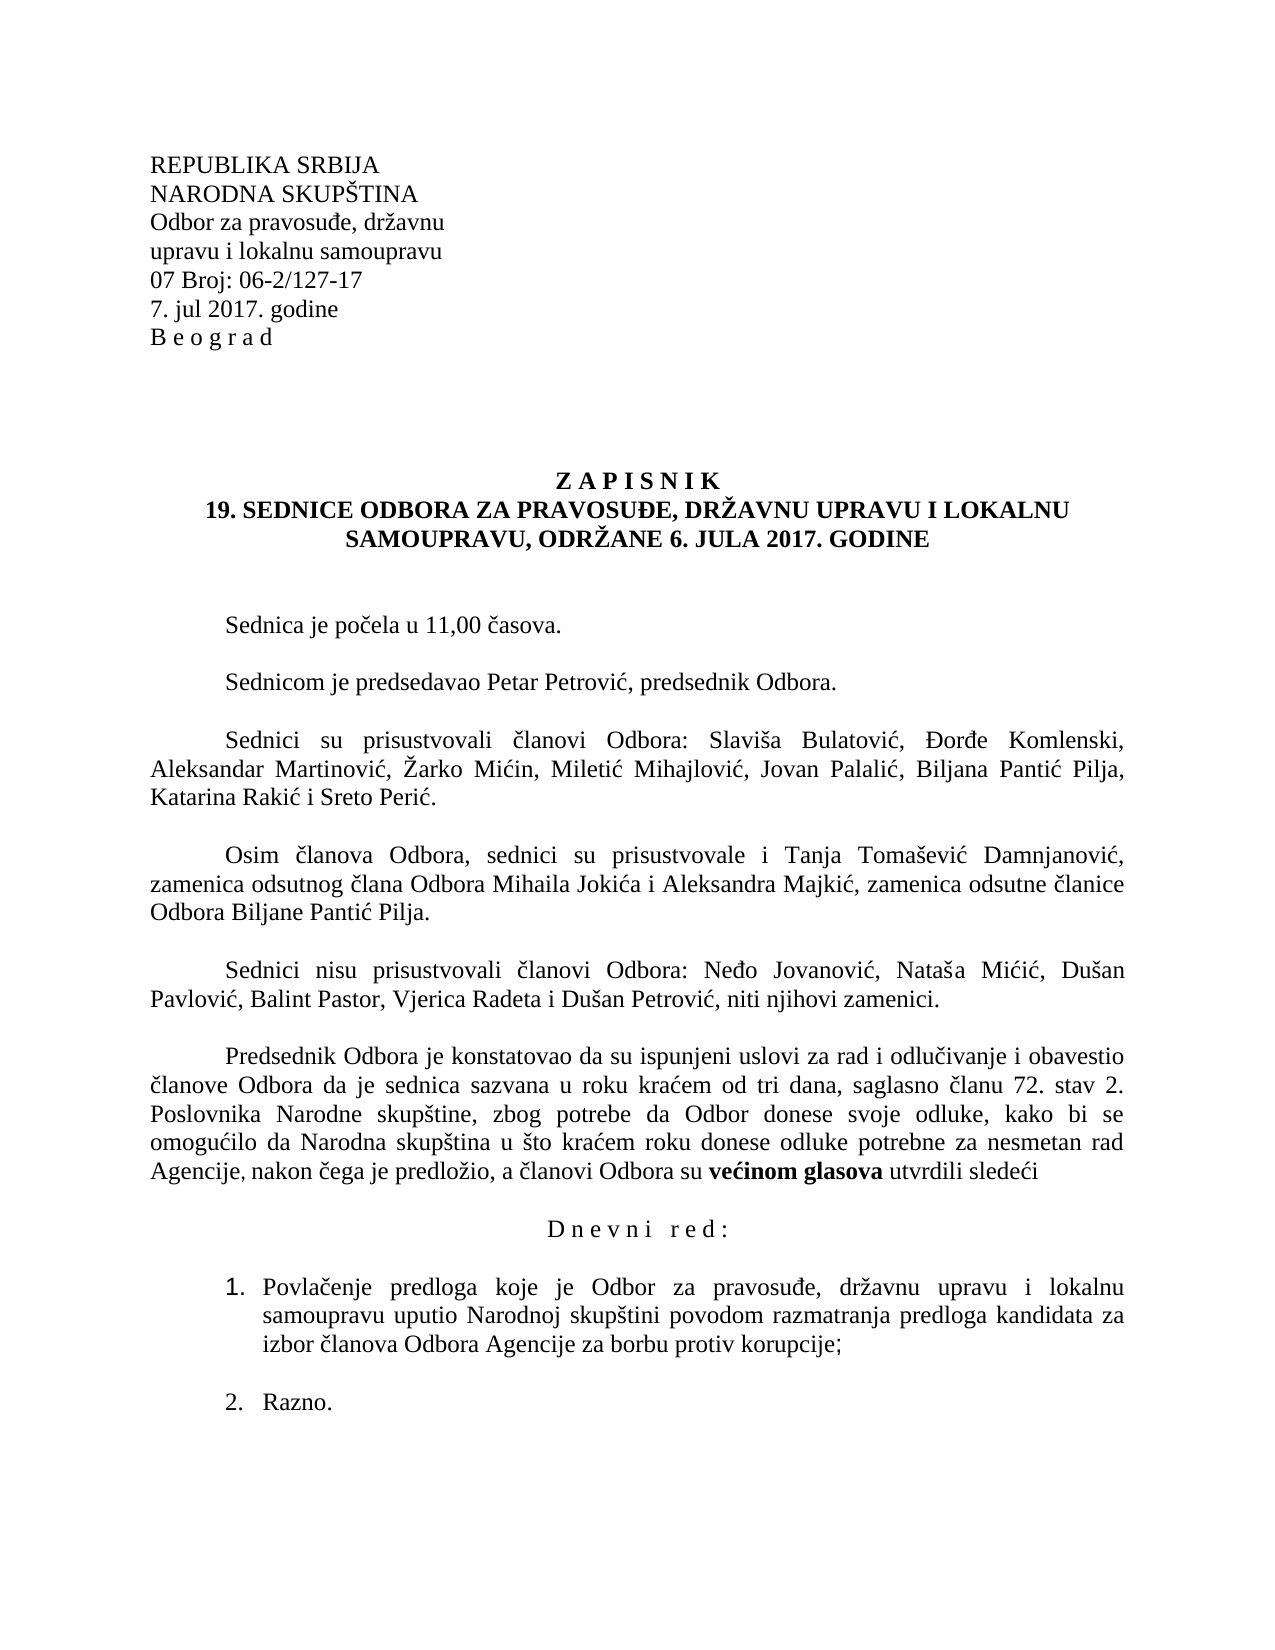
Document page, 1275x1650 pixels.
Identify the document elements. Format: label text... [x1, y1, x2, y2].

text Z A P I S N I K [150, 466, 1125, 495]
text REPUBLIKA SRBIJA [150, 150, 1125, 179]
text Sednici su prisustvovali članovi Odbora: Slaviša Bulatović, Đorđe Komlenski, Aleksandar Martinović, Žarko Mićin, Miletić Mihajlović, Jovan Palalić, Biljana Pantić Pilja, Katarina Rakić i Sreto Perić. [150, 725, 1125, 811]
text upravu i lokalnu samoupravu [150, 236, 1125, 265]
text D n e v n i r e d : [150, 1214, 1125, 1243]
list Razno. [225, 1387, 1125, 1416]
text Sednici nisu prisustvovali članovi Odbora: Neđo Jovanović, Nataša Mićić, Dušan Pavlović, Balint Pastor, Vjerica Radeta i Dušan Petrović, niti njihovi zamenici. [150, 955, 1125, 1012]
text B e o g r a d [150, 322, 1125, 351]
text 19. SEDNICE ODBORA ZA PRAVOSUĐE, DRŽAVNU UPRAVU I LOKALNU SAMOUPRAVU, ODRŽANE 6. JULA 2017. GODINE [150, 495, 1125, 552]
text NARODNA SKUPŠTINA [150, 179, 1125, 207]
text 07 Broj: 06-2/127-17 [150, 265, 1125, 294]
text Sednica je počela u 11,00 časova. [150, 610, 1125, 639]
text Sednicom je predsedavao Petar Petrović, predsednik Odbora. [150, 667, 1125, 696]
text 7. jul 2017. godine [150, 294, 1125, 322]
text Predsednik Odbora je konstatovao da su ispunjeni uslovi za rad i odlučivanje i obavestio članove Odbora da je sednica sazvana u roku kraćem od tri dana, saglasno članu 72. stav 2. Poslovnika Narodne skupštine, zbog potrebe da Odbor donese svoje odluke, kako bi se omogućilo da Narodna skupština u što kraćem roku donese odluke potrebne za nesmetan rad Agencije, nakon čega je predložio, a članovi Odbora su većinom glasova utvrdili sledeći [150, 1041, 1125, 1185]
text Odbor za pravosuđe, državnu [150, 207, 1125, 236]
list Povlačenje predloga koje je Odbor za pravosuđe, državnu upravu i lokalnu samoupravu uputio Narodnoj skupštini povodom razmatranja predloga kandidata za izbor članova Odbora Agencije za borbu protiv korupcije; [225, 1272, 1125, 1358]
text Osim članova Odbora, sednici su prisustvovale i Tanja Tomašević Damnjanović, zamenica odsutnog člana Odbora Mihaila Jokića i Aleksandra Majkić, zamenica odsutne članice Odbora Biljane Pantić Pilja. [150, 840, 1125, 926]
